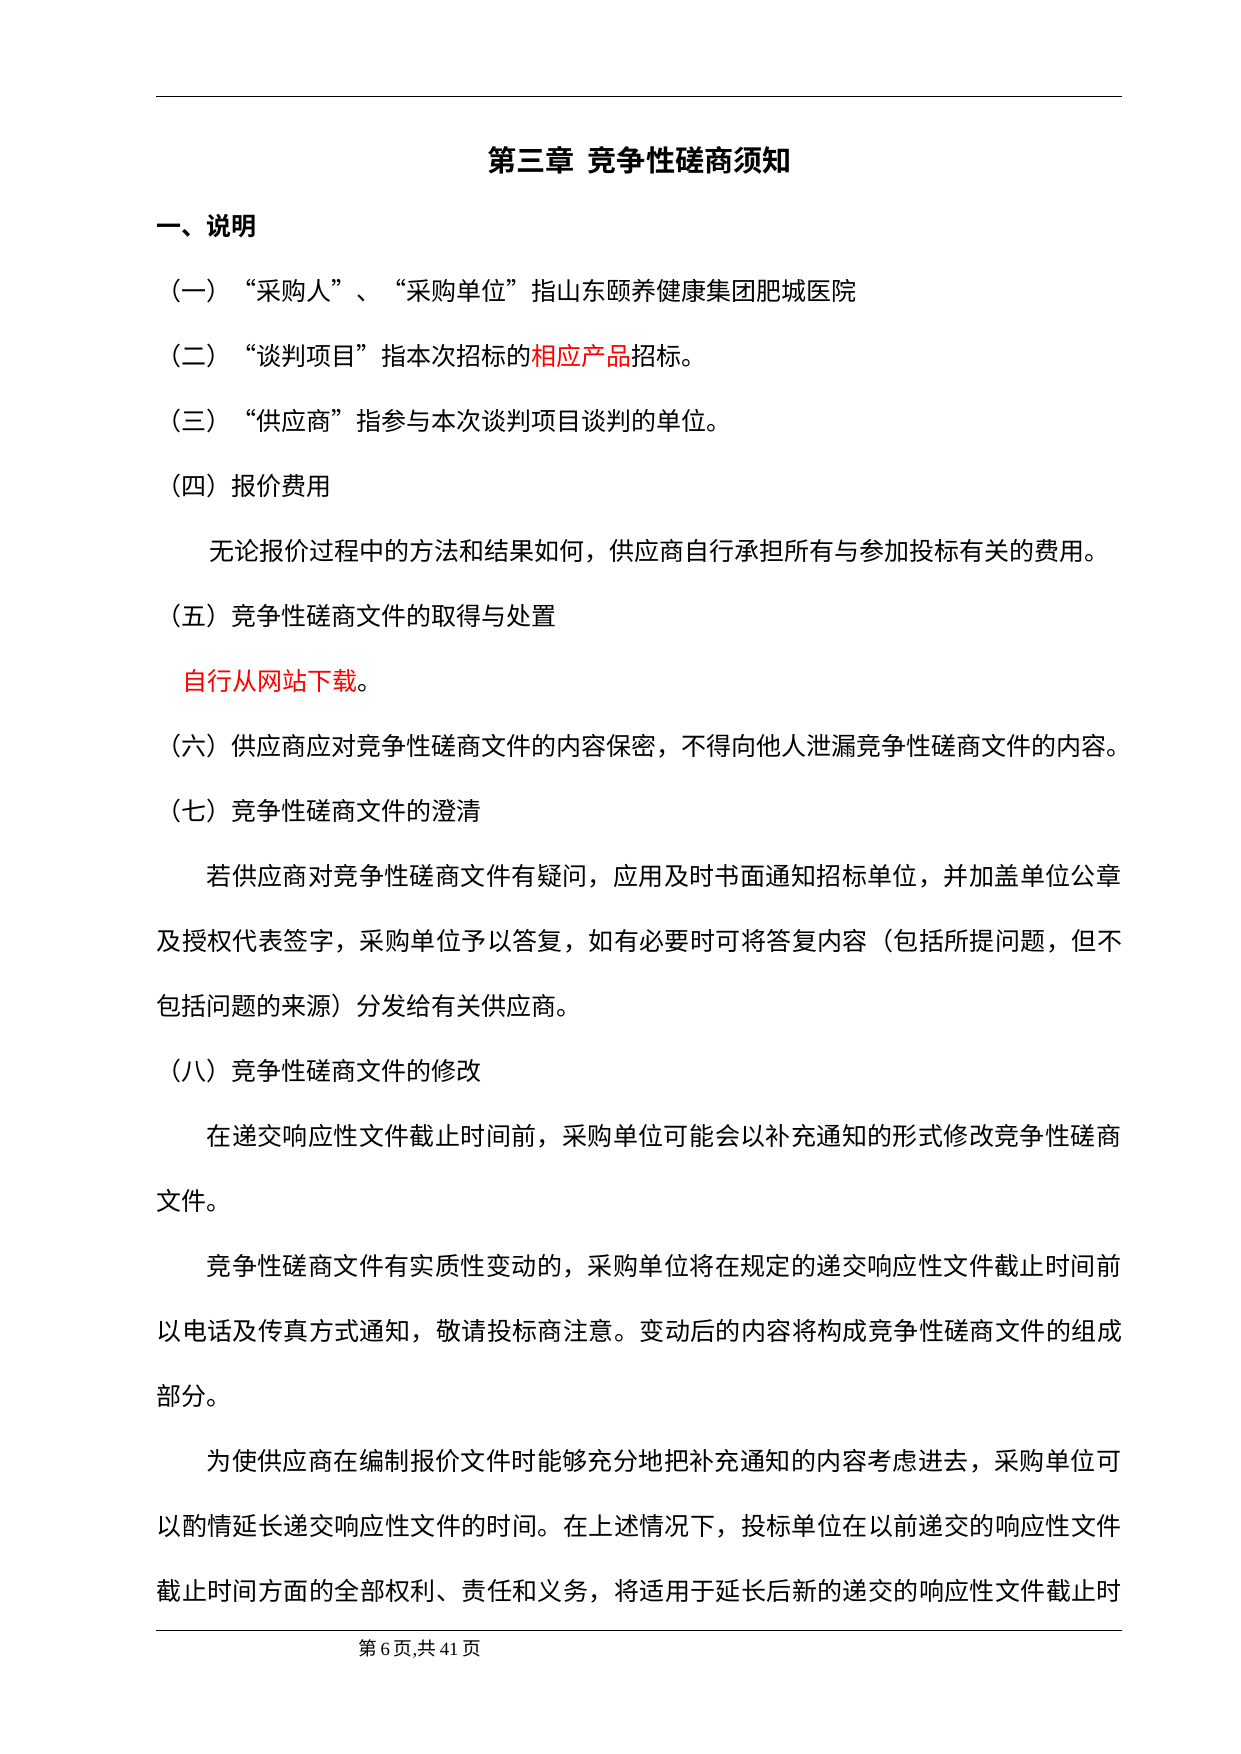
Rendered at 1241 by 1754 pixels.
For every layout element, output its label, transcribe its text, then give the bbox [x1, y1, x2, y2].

text （四）报价费用 [156, 452, 1096, 517]
text 一、说明 [156, 192, 1084, 257]
text （三）“供应商”指参与本次谈判项目谈判的单位。 [156, 387, 1096, 452]
text 在递交响应性文件截止时间前，采购单位可能会以补充通知的形式修改竞争性磋商文件。 [156, 1102, 1122, 1232]
text 无论报价过程中的方法和结果如何，供应商自行承担所有与参加投标有关的费用。 [159, 517, 1096, 582]
text （二）“谈判项目”指本次招标的相应产品招标。 [156, 322, 1096, 387]
text 若供应商对竞争性磋商文件有疑问，应用及时书面通知招标单位，并加盖单位公章及授权代表签字，采购单位予以答复，如有必要时可将答复内容（包括所提问题，但不包括问题的来源）分发给有关供应商。 [156, 842, 1122, 1037]
text 第三章 竞争性磋商须知 [156, 127, 1122, 192]
text （八）竞争性磋商文件的修改 [156, 1037, 1122, 1102]
text 竞争性磋商文件有实质性变动的，采购单位将在规定的递交响应性文件截止时间前以电话及传真方式通知，敬请投标商注意。变动后的内容将构成竞争性磋商文件的组成部分。 [156, 1232, 1122, 1427]
text （六）供应商应对竞争性磋商文件的内容保密，不得向他人泄漏竞争性磋商文件的内容。 [156, 712, 1122, 777]
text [156, 1427, 1122, 1622]
text （五）竞争性磋商文件的取得与处置 [156, 582, 1122, 647]
text （一）“采购人”、“采购单位”指山东颐养健康集团肥城医院 [156, 257, 1084, 322]
text 自行从网站下载。 [156, 647, 1122, 712]
text （七）竞争性磋商文件的澄清 [156, 777, 1122, 842]
